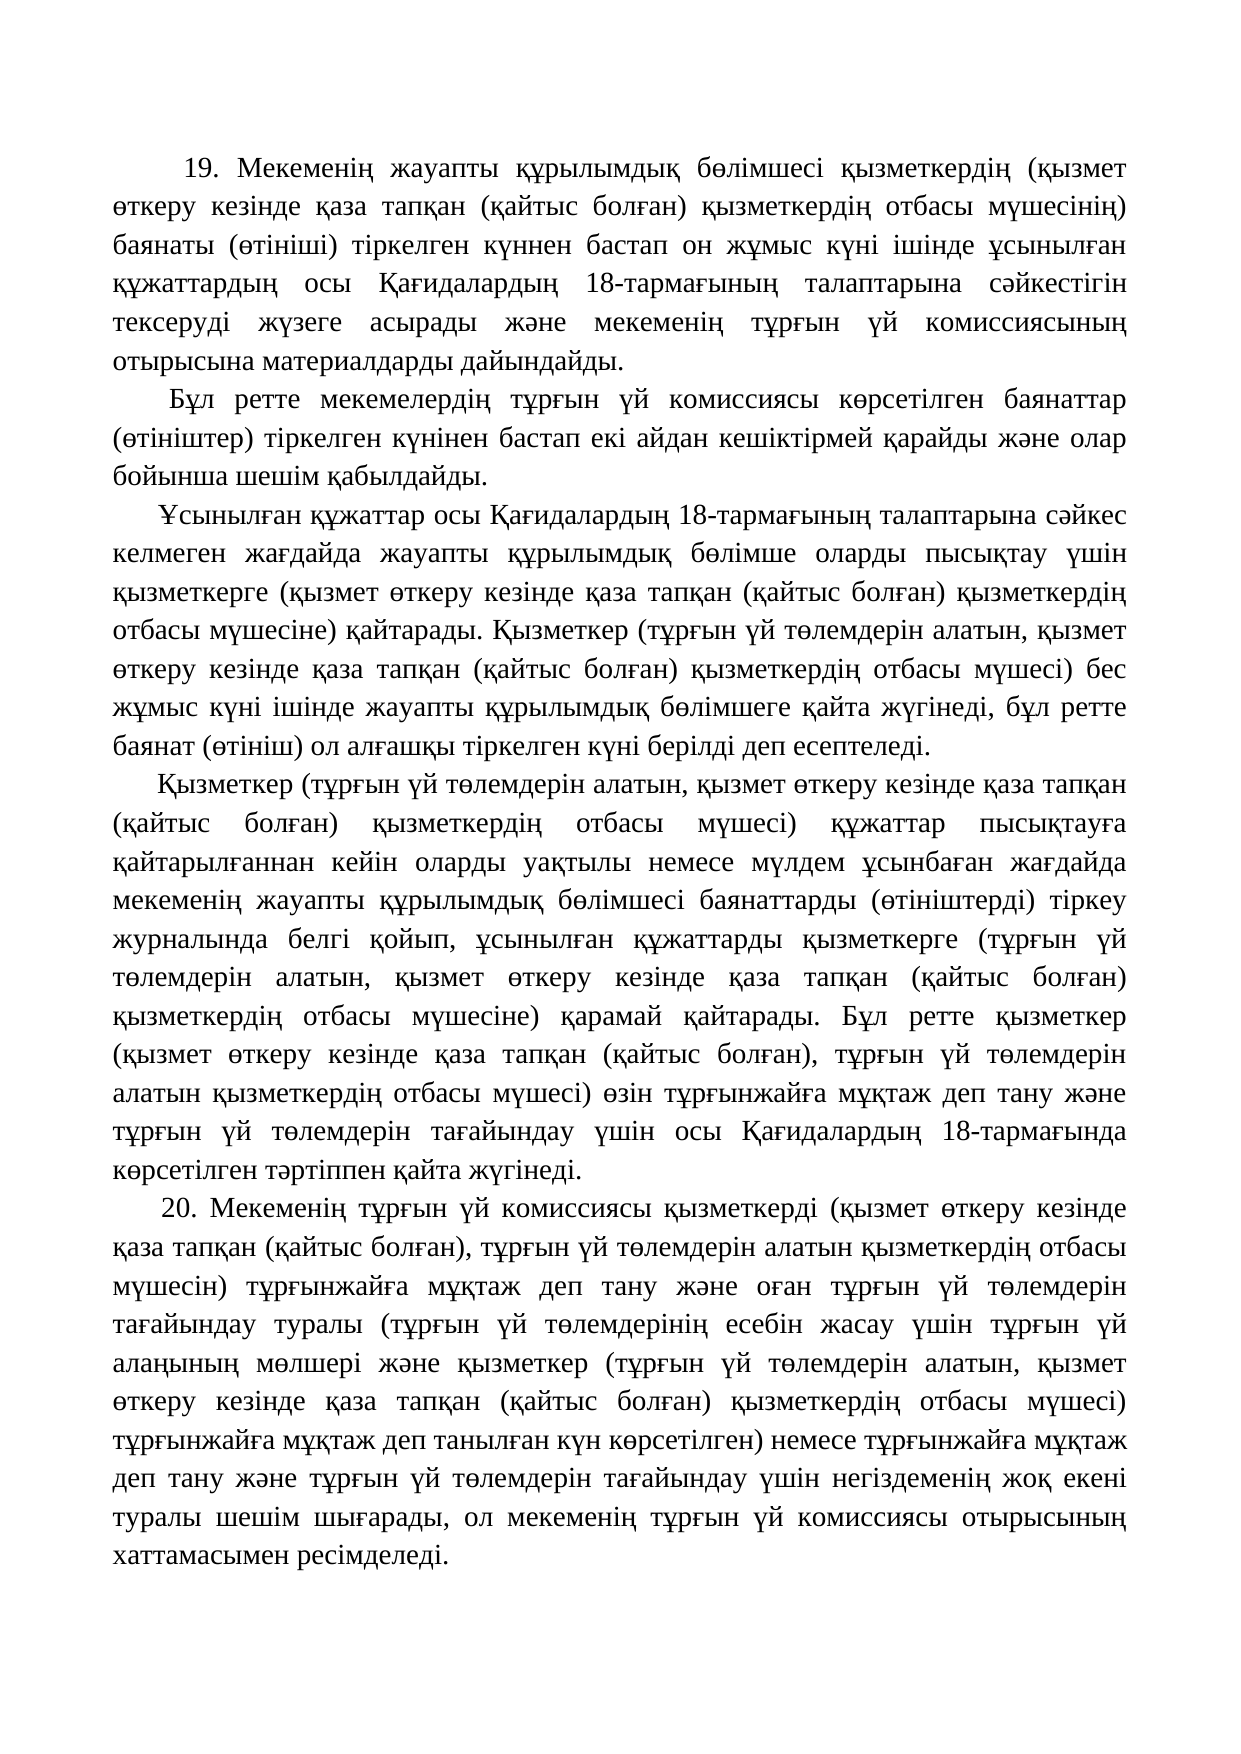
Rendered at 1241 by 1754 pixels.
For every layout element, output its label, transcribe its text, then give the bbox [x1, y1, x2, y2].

text Ұсынылған құжаттар осы Қағидалардың 18-тармағының талаптарына сәйкес келмеген жағдайда жауапты құрылымдық бөлімше оларды пысықтау үшін қызметкерге (қызмет өткеру кезінде қаза тапқан (қайтыс болған) қызметкердің отбасы мүшесіне) қайтарады. Қызметкер (тұрғын үй төлемдерін алатын, қызмет өткеру кезінде қаза тапқан (қайтыс болған) қызметкердің отбасы мүшесі) бес жұмыс күні ішінде жауапты құрылымдық бөлімшеге қайта жүгінеді, бұл ретте баянат (өтініш) ол алғашқы тіркелген күні берілді деп есептеледі. [112, 497, 1128, 762]
text 19. Мекеменің жауапты құрылымдық бөлімшесі қызметкердің (қызмет өткеру кезінде қаза тапқан (қайтыс болған) қызметкердің отбасы мүшесінің) баянаты (өтініші) тіркелген күннен бастап он жұмыс күні ішінде ұсынылған құжаттардың осы Қағидалардың 18-тармағының талаптарына сәйкестігін тексеруді жүзеге асырады және мекеменің тұрғын үй комиссиясының отырысына материалдарды дайындайды. [112, 150, 1128, 376]
text 20. Мекеменің тұрғын үй комиссиясы қызметкерді (қызмет өткеру кезінде қаза тапқан (қайтыс болған), тұрғын үй төлемдерін алатын қызметкердің отбасы мүшесін) тұрғынжайға мұқтаж деп тану және оған тұрғын үй төлемдерін тағайындау туралы (тұрғын үй төлемдерінің есебін жасау үшін тұрғын үй алаңының мөлшері және қызметкер (тұрғын үй төлемдерін алатын, қызмет өткеру кезінде қаза тапқан (қайтыс болған) қызметкердің отбасы мүшесі) тұрғынжайға мұқтаж деп танылған күн көрсетілген) немесе тұрғынжайға мұқтаж деп тану және тұрғын үй төлемдерін тағайындау үшін негіздеменің жоқ екені туралы шешім шығарады, ол мекеменің тұрғын үй комиссиясы отырысының хаттамасымен ресімделеді. [112, 1191, 1128, 1571]
text Бұл ретте мекемелердің тұрғын үй комиссиясы көрсетілген баянаттар (өтініштер) тіркелген күнінен бастап екі айдан кешіктірмей қарайды және олар бойынша шешім қабылдайды. [112, 381, 1128, 492]
text Қызметкер (тұрғын үй төлемдерін алатын, қызмет өткеру кезінде қаза тапқан (қайтыс болған) қызметкердің отбасы мүшесі) құжаттар пысықтауға қайтарылғаннан кейін оларды уақтылы немесе мүлдем ұсынбаған жағдайда мекеменің жауапты құрылымдық бөлімшесі баянаттарды (өтініштерді) тіркеу журналында белгі қойып, ұсынылған құжаттарды қызметкерге (тұрғын үй төлемдерін алатын, қызмет өткеру кезінде қаза тапқан (қайтыс болған) қызметкердің отбасы мүшесіне) қарамай қайтарады. Бұл ретте қызметкер (қызмет өткеру кезінде қаза тапқан (қайтыс болған), тұрғын үй төлемдерін алатын қызметкердің отбасы мүшесі) өзін тұрғынжайға мұқтаж деп тану және тұрғын үй төлемдерін тағайындау үшін осы Қағидалардың 18-тармағында көрсетілген тәртіппен қайта жүгінеді. [112, 767, 1128, 1186]
